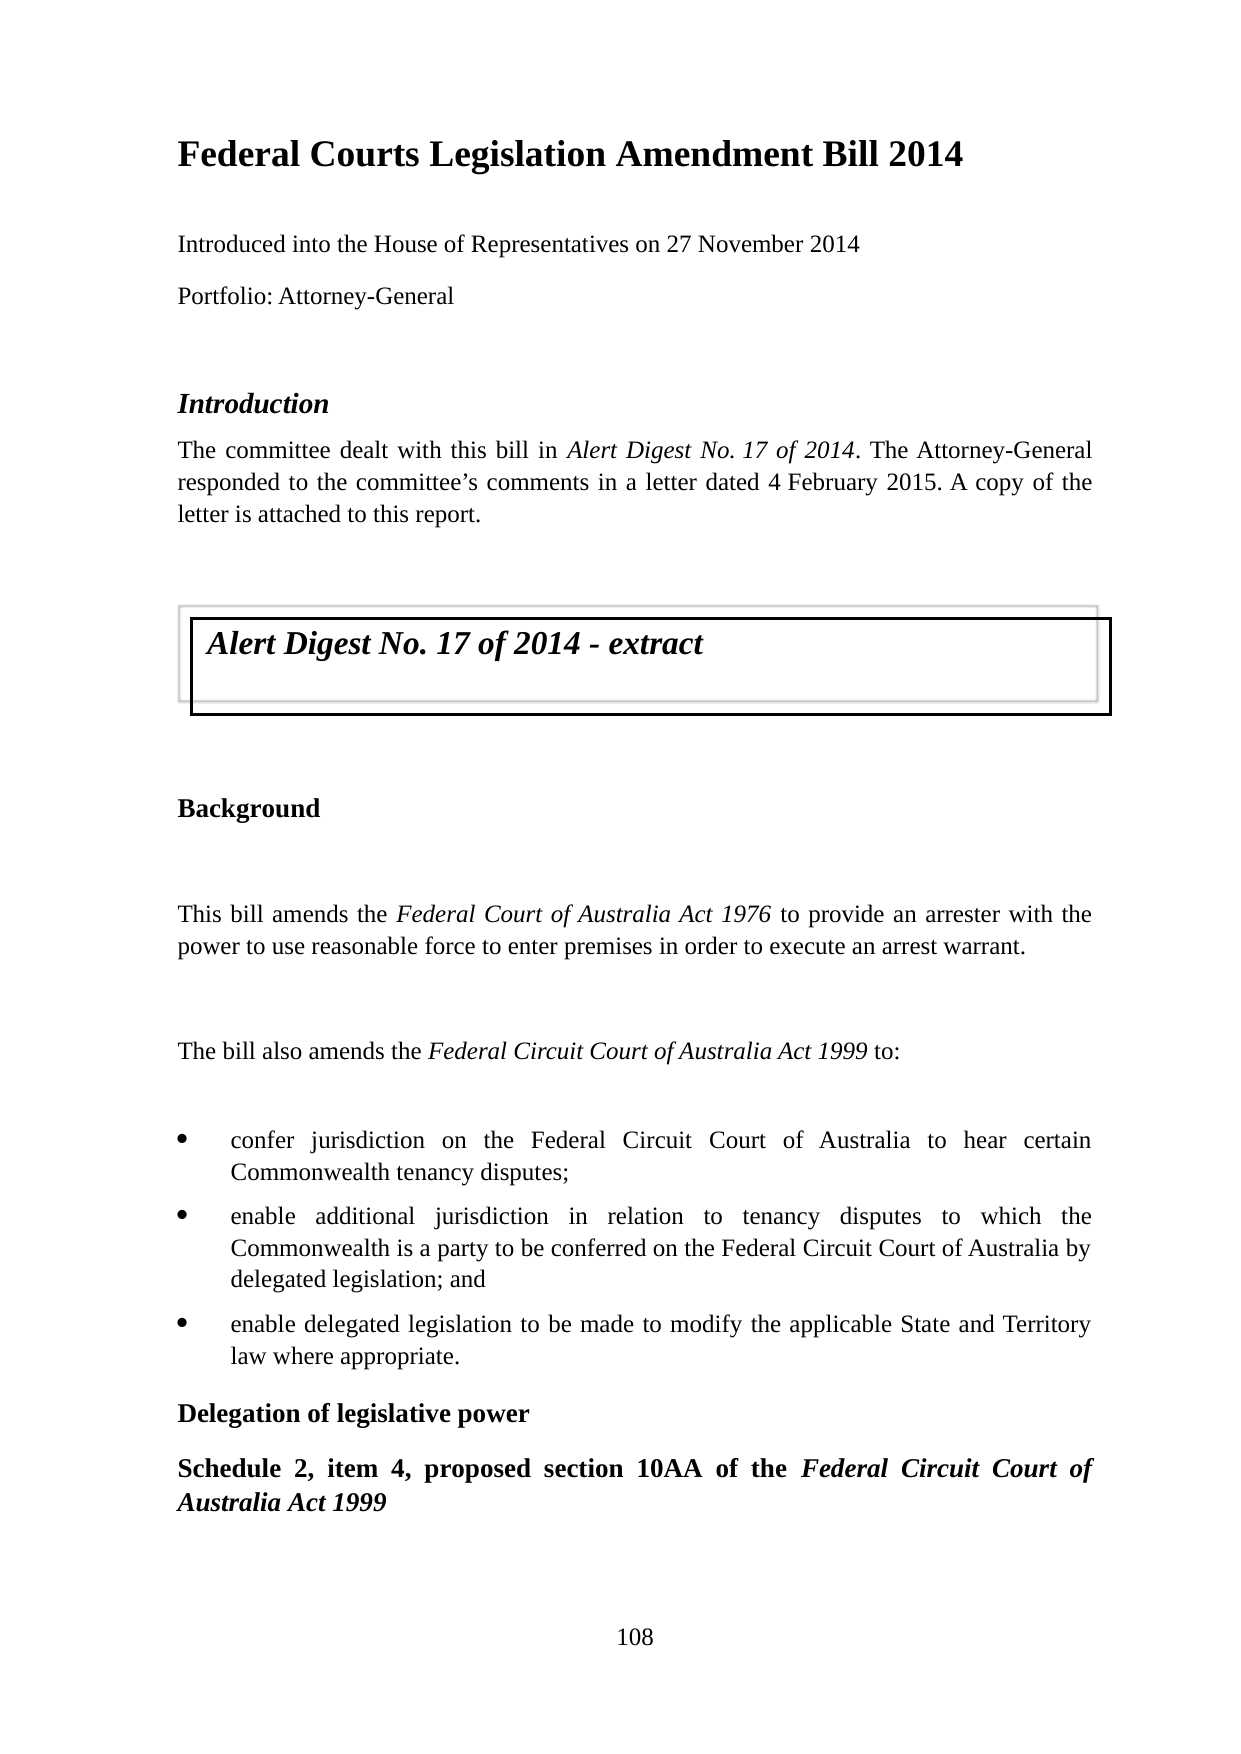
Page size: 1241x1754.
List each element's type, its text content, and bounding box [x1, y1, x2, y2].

text The bill also amends the Federal Circuit Court of Australia Act 1999 to: [177, 1036, 1092, 1064]
text This bill amends the Federal Court of Australia Act 1976 to provide an arrester with the power to use reasonable force to enter premises in order to execute an arrest warrant. [177, 899, 1092, 960]
text The committee dealt with this bill in Alert Digest No. 17 of 2014. The Attorney-General responded to the committee’s comments in a letter dated 4 February 2015. A copy of the letter is attached to this report. [177, 436, 1092, 527]
list enable additional jurisdiction in relation to tenancy disputes to which the Commonwealth is a party to be conferred on the Federal Circuit Court of Australia by delegated legislation; and [177, 1201, 1092, 1293]
text Portfolio: Attorney-General [177, 281, 1092, 310]
text Introduction [177, 386, 1092, 420]
list enable delegated legislation to be made to modify the applicable State and Territory law where appropriate. [177, 1309, 1092, 1369]
text Background [177, 792, 1092, 823]
text Federal Courts Legislation Amendment Bill 2014 [177, 132, 1092, 175]
text Schedule 2, item 4, proposed section 10AA of the Federal Circuit Court of Australia Act 1999 [177, 1452, 1092, 1518]
text Introduced into the House of Representatives on 27 November 2014 [177, 229, 1092, 258]
text Delegation of legislative power [177, 1397, 1092, 1428]
list confer jurisdiction on the Federal Circuit Court of Australia to hear certain Commonwealth tenancy disputes; [177, 1125, 1092, 1186]
